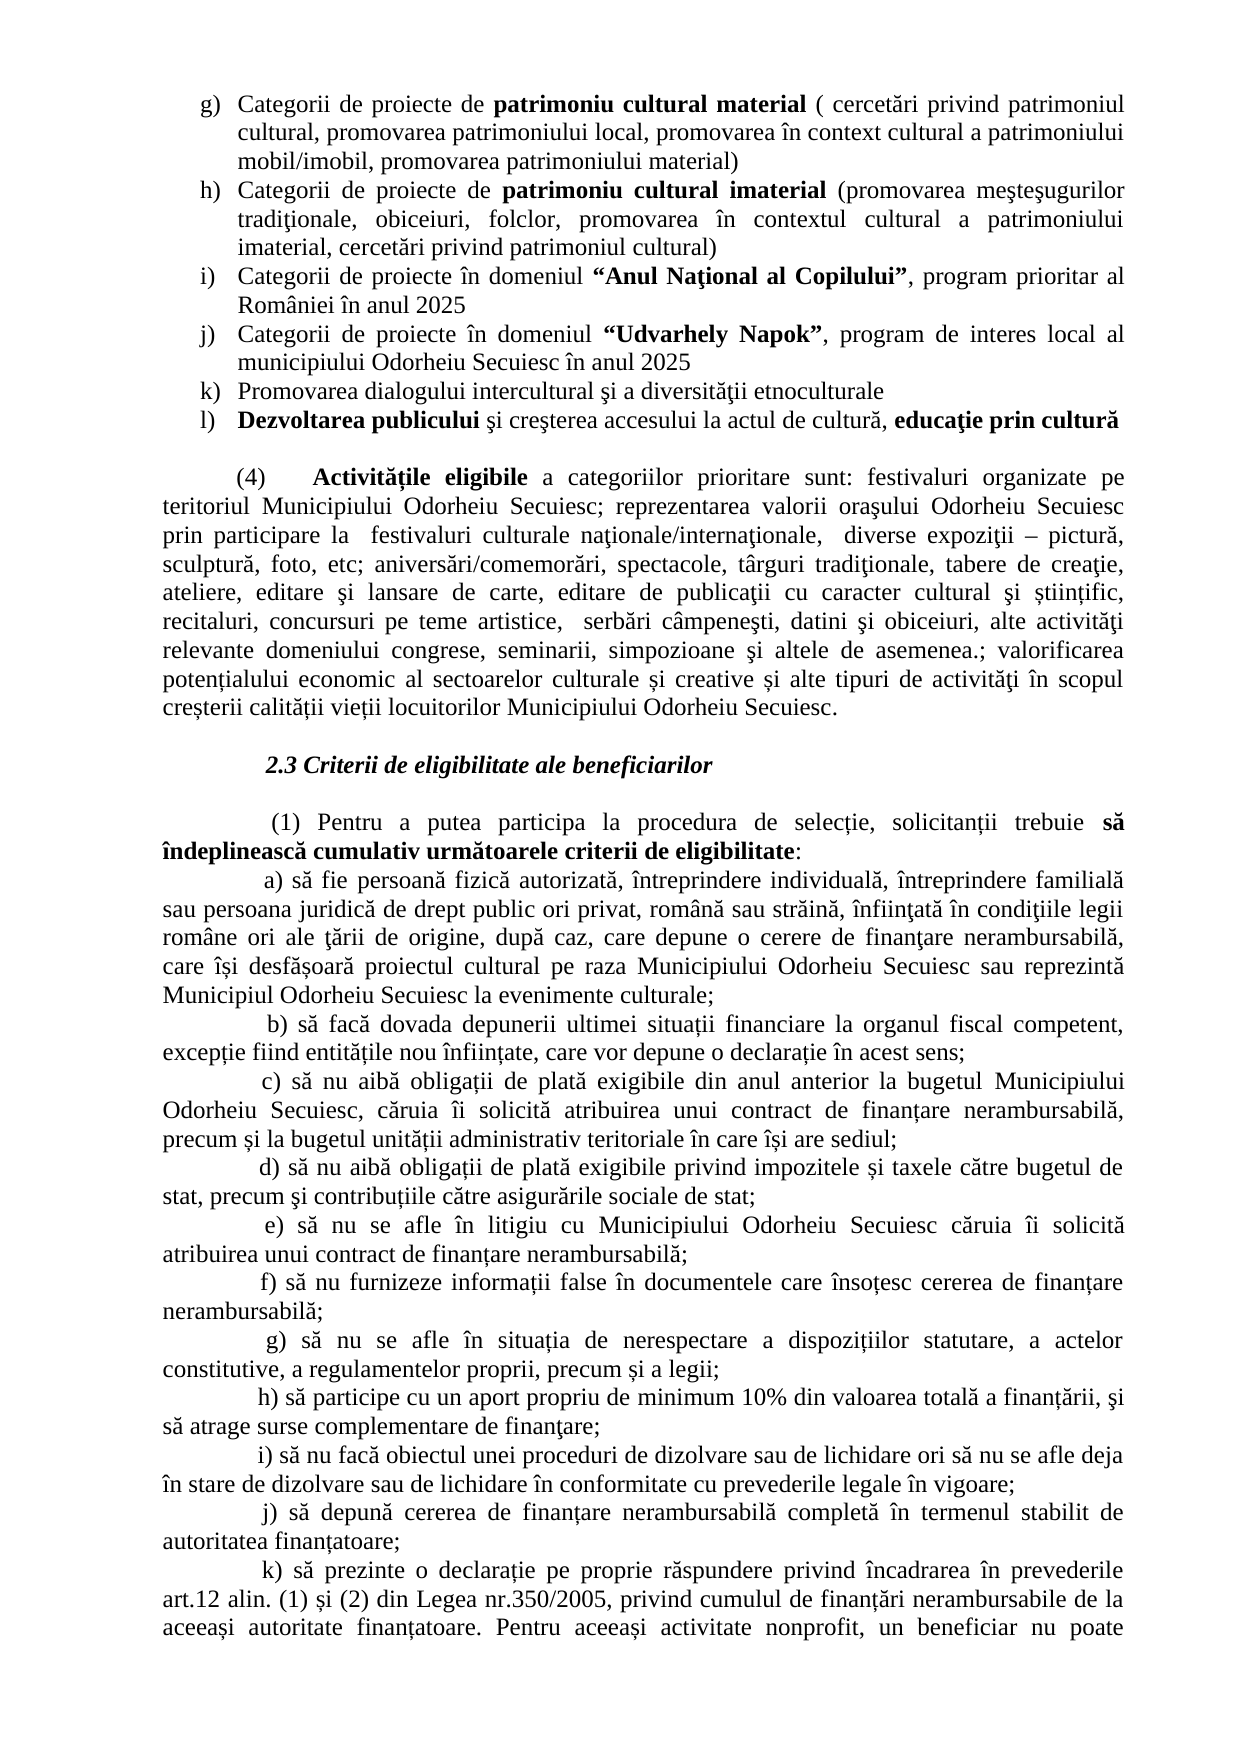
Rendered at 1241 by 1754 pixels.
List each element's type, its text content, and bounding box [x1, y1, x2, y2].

list Categorii de proiecte de patrimoniu cultural material ( cercetări privind patrimoniul cultural, promovarea patrimoniului local, promovarea în context cultural a patrimoniului mobil/imobil, promovarea patrimoniului material) [200, 89, 1125, 175]
text (1) Pentru a putea participa la procedura de selecție, solicitanții trebuie să îndeplinească cumulativ următoarele criterii de eligibilitate: [162, 807, 1125, 865]
list Promovarea dialogului intercultural şi a diversităţii etnoculturale [200, 376, 1125, 405]
list Categorii de proiecte în domeniul “Anul Naţional al Copilului”, program prioritar al României în anul 2025 [200, 261, 1125, 319]
text d) să nu aibă obligații de plată exigibile privind impozitele și taxele către bugetul de stat, precum şi contribuțiile către asigurările sociale de stat; [162, 1152, 1125, 1210]
list Dezvoltarea publicului şi creşterea accesului la actul de cultură, educaţie prin cultură [200, 405, 1125, 434]
list Categorii de proiecte în domeniul “Udvarhely Napok”, program de interes local al municipiului Odorheiu Secuiesc în anul 2025 [200, 319, 1125, 376]
text a) să fie persoană fizică autorizată, întreprindere individuală, întreprindere familială sau persoana juridică de drept public ori privat, română sau străină, înfiinţată în condiţiile legii române ori ale ţării de origine, după caz, care depune o cerere de finanţare nerambursabilă, care își desfășoară proiectul cultural pe raza Municipiului Odorheiu Secuiesc sau reprezintă Municipiul Odorheiu Secuiesc la evenimente culturale; [162, 865, 1125, 1009]
text e) să nu se afle în litigiu cu Municipiului Odorheiu Secuiesc căruia îi solicită atribuirea unui contract de finanțare nerambursabilă; [162, 1210, 1125, 1267]
text 2.3 Criterii de eligibilitate ale beneficiarilor [162, 750, 1125, 779]
list Activitățile eligibile a categoriilor prioritare sunt: festivaluri organizate pe teritoriul Municipiului Odorheiu Secuiesc; reprezentarea valorii oraşului Odorheiu Secuiesc prin participare la festivaluri culturale naţionale/internaţionale, diverse expoziţii – pictură, sculptură, foto, etc; aniversări/comemorări, spectacole, târguri tradiţionale, tabere de creaţie, ateliere, editare şi lansare de carte, editare de publicaţii cu caracter cultural şi științific, recitaluri, concursuri pe teme artistice, serbări câmpeneşti, datini şi obiceiuri, alte activităţi relevante domeniului congrese, seminarii, simpozioane şi altele de asemenea.; valorificarea potențialului economic al sectoarelor culturale și creative și alte tipuri de activităţi în scopul creșterii calității vieții locuitorilor Municipiului Odorheiu Secuiesc. [162, 462, 1125, 721]
list b) să facă dovada depunerii ultimei situații financiare la organul fiscal competent, excepție fiind entitățile nou înființate, care vor depune o declarație în acest sens; [162, 1009, 1125, 1066]
text i) să nu facă obiectul unei proceduri de dizolvare sau de lichidare ori să nu se afle deja în stare de dizolvare sau de lichidare în conformitate cu prevederile legale în vigoare; [162, 1440, 1125, 1497]
text j) să depună cererea de finanțare nerambursabilă completă în termenul stabilit de autoritatea finanțatoare; [162, 1497, 1125, 1555]
list Categorii de proiecte de patrimoniu cultural imaterial (promovarea meşteşugurilor tradiţionale, obiceiuri, folclor, promovarea în contextul cultural a patrimoniului imaterial, cercetări privind patrimoniul cultural) [200, 175, 1125, 261]
text h) să participe cu un aport propriu de minimum 10% din valoarea totală a finanțării, şi să atrage surse complementare de finanţare; [162, 1382, 1125, 1440]
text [162, 1555, 1125, 1641]
text g) să nu se afle în situația de nerespectare a dispozițiilor statutare, a actelor constitutive, a regulamentelor proprii, precum și a legii; [162, 1325, 1125, 1382]
text c) să nu aibă obligații de plată exigibile din anul anterior la bugetul Municipiului Odorheiu Secuiesc, căruia îi solicită atribuirea unui contract de finanțare nerambursabilă, precum și la bugetul unității administrativ teritoriale în care își are sediul; [162, 1066, 1125, 1152]
text f) să nu furnizeze informații false în documentele care însoțesc cererea de finanțare nerambursabilă; [162, 1267, 1125, 1325]
